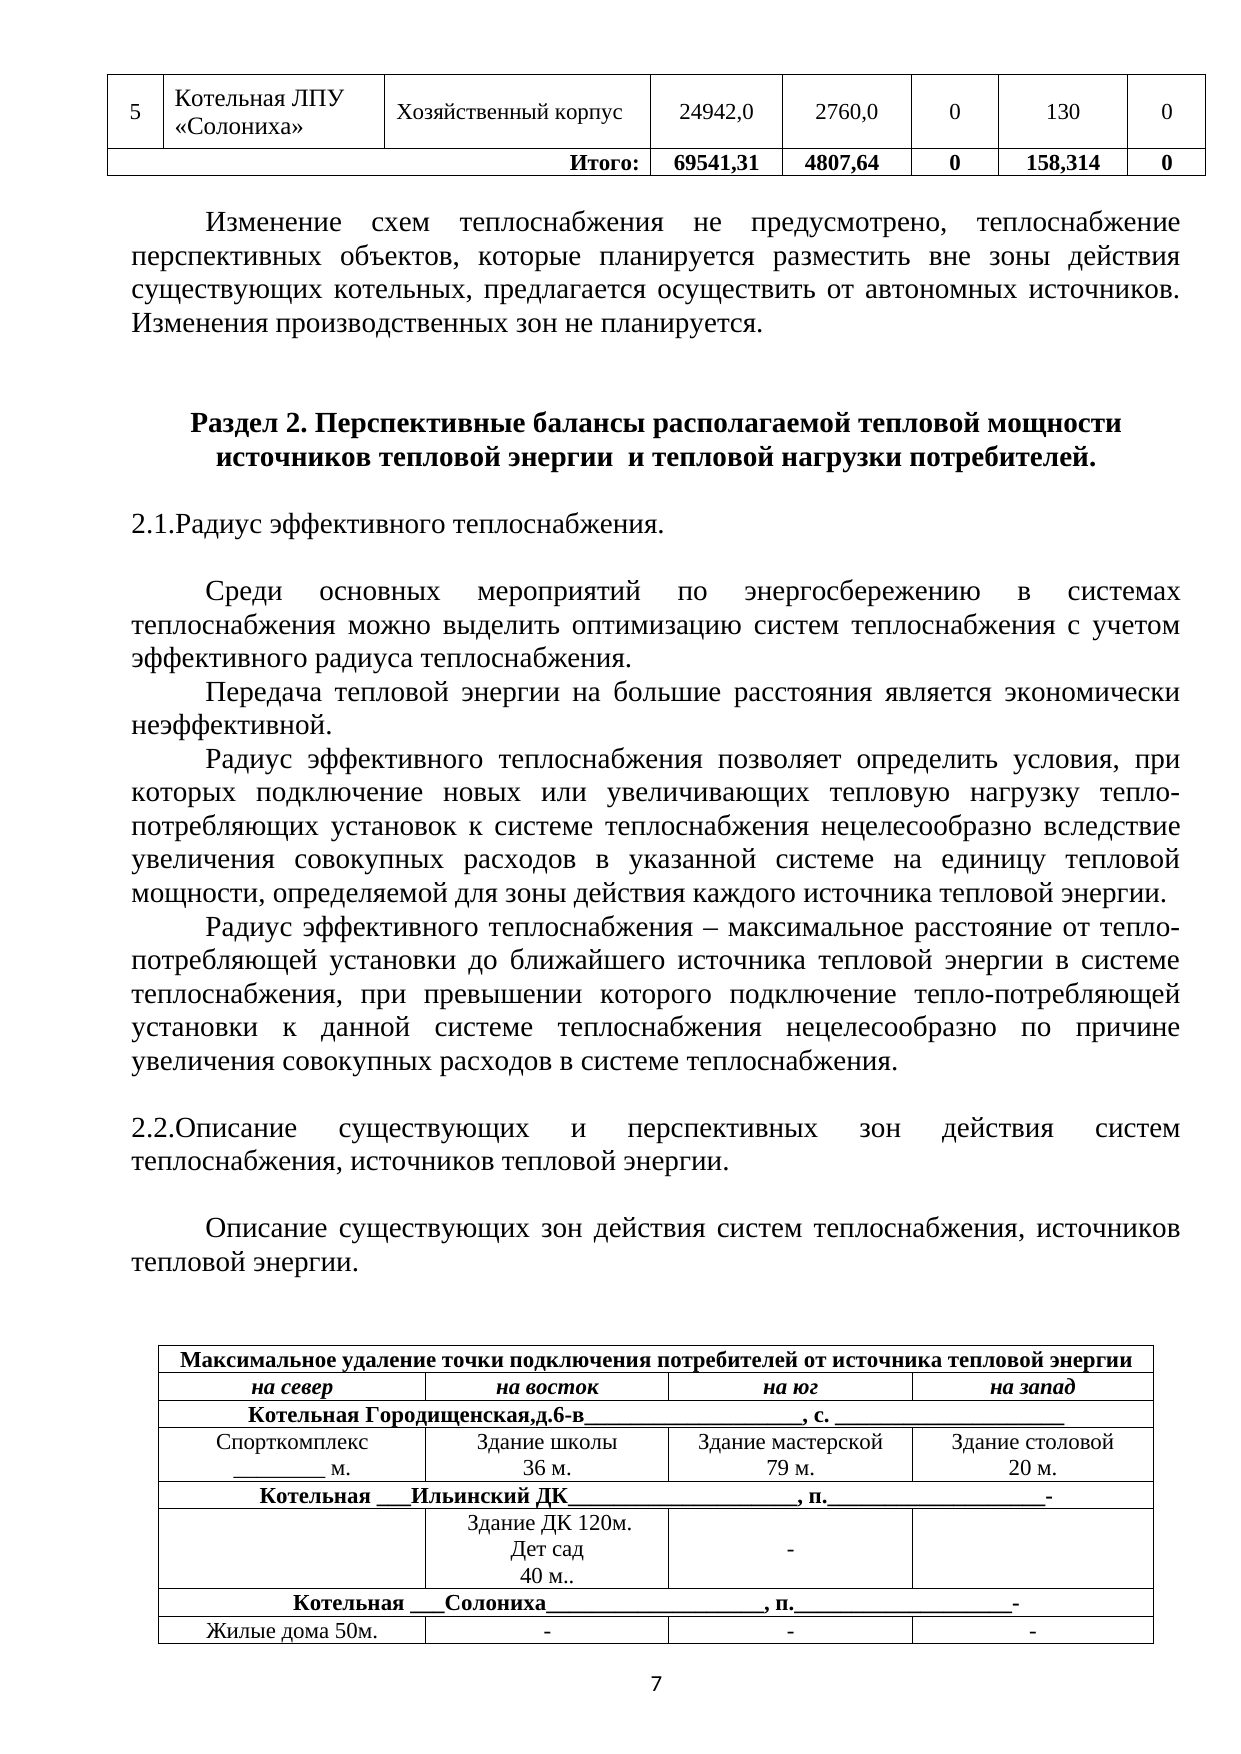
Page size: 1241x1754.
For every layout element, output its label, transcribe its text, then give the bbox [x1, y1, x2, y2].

table_cell 0 [1128, 149, 1205, 175]
table_cell Котельная ___Ильинский ДК____________________, п.___________________- [159, 1482, 1153, 1508]
table_cell Хозяйственный корпус [385, 75, 650, 148]
table_cell - [669, 1509, 912, 1588]
table_cell Здание ДК 120м. Дет сад 40 м.. [426, 1509, 668, 1588]
table_cell Котельная Городищенская,д.6-в___________________, с. ____________________ [159, 1401, 1153, 1427]
table_cell [159, 1509, 425, 1588]
table_cell на юг [669, 1373, 912, 1399]
table_header Максимальное удаление точки подключения потребителей от источника тепловой энергии [159, 1346, 1153, 1372]
table_cell Спорткомплекс ________ м. [159, 1428, 425, 1481]
table_cell Здание школы 36 м. [426, 1428, 668, 1481]
table_cell на запад [913, 1373, 1153, 1399]
table_cell [913, 1509, 1153, 1588]
table_cell Здание мастерской 79 м. [669, 1428, 912, 1481]
table_cell - [913, 1617, 1153, 1643]
table_cell 0 [912, 75, 998, 148]
table_cell 4807,64 [783, 149, 911, 175]
text 2.1.Радиус эффективного теплоснабжения. [131, 506, 1181, 540]
table_cell Котельная ЛПУ «Солониха» [164, 75, 384, 148]
table_cell 5 [108, 75, 163, 148]
table_cell 0 [1128, 75, 1205, 148]
text Изменение схем теплоснабжения не предусмотрено, теплоснабжение перспективных объектов, которые планируется разместить вне зоны действия существующих котельных, предлагается осуществить от автономных источников. Изменения производственных зон не планируется. [131, 204, 1181, 338]
table_cell - [669, 1617, 912, 1643]
text Передача тепловой энергии на большие расстояния является экономически неэффективной. [131, 674, 1181, 741]
table_cell 0 [912, 149, 998, 175]
table_cell Жилые дома 50м. [159, 1617, 425, 1643]
table_cell Итого: [108, 149, 650, 175]
table_cell 130 [999, 75, 1127, 148]
text Описание существующих зон действия систем теплоснабжения, источников тепловой энергии. [131, 1211, 1181, 1278]
text Радиус эффективного теплоснабжения – максимальное расстояние от тепло-потребляющей установки до ближайшего источника тепловой энергии в системе теплоснабжения, при превышении которого подключение тепло-потребляющей установки к данной системе теплоснабжения нецелесообразно по причине увеличения совокупных расходов в системе теплоснабжения. [131, 909, 1181, 1076]
table_cell 2760,0 [783, 75, 911, 148]
table_cell 69541,31 [651, 149, 782, 175]
text Раздел 2. Перспективные балансы располагаемой тепловой мощности источников тепловой энергии и тепловой нагрузки потребителей. [131, 406, 1181, 473]
text Радиус эффективного теплоснабжения позволяет определить условия, при которых подключение новых или увеличивающих тепловую нагрузку тепло-потребляющих установок к системе теплоснабжения нецелесообразно вследствие увеличения совокупных расходов в указанной системе на единицу тепловой мощности, определяемой для зоны действия каждого источника тепловой энергии. [131, 741, 1181, 909]
table_cell 158,314 [999, 149, 1127, 175]
text Среди основных мероприятий по энергосбережению в системах теплоснабжения можно выделить оптимизацию систем теплоснабжения с учетом эффективного радиуса теплоснабжения. [131, 573, 1181, 674]
table_cell на восток [426, 1373, 668, 1399]
table_cell Котельная ___Солониха___________________, п.___________________- [159, 1589, 1153, 1616]
text 2.2.Описание существующих и перспективных зон действия систем теплоснабжения, источников тепловой энергии. [131, 1110, 1181, 1177]
table_cell - [426, 1617, 668, 1643]
table_cell 24942,0 [651, 75, 782, 148]
table_cell Здание столовой 20 м. [913, 1428, 1153, 1481]
table_cell на север [159, 1373, 425, 1399]
